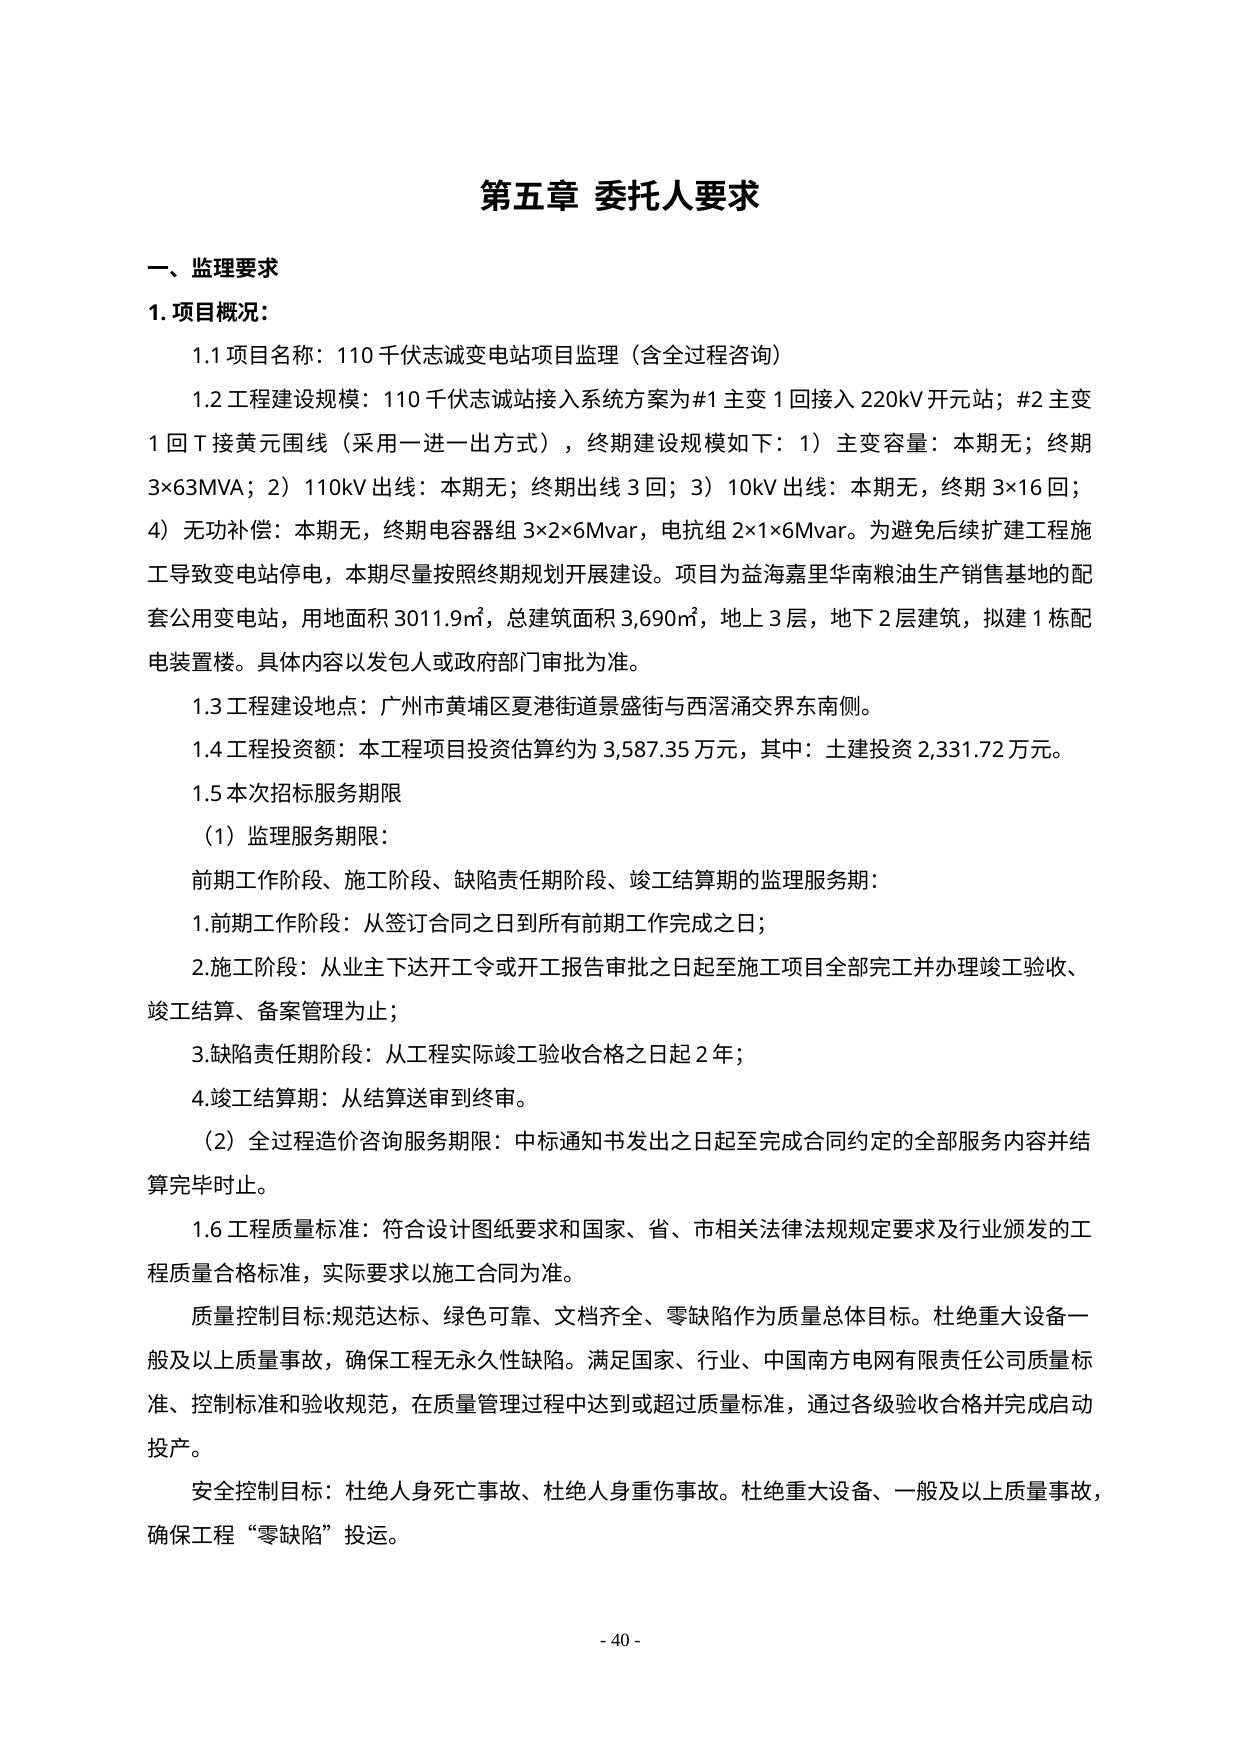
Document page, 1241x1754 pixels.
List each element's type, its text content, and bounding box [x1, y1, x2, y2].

text 1.3工程建设地点：广州市黄埔区夏港街道景盛街与西滘涌交界东南侧。 [148, 688, 1093, 721]
text 3.缺陷责任期阶段：从工程实际竣工验收合格之日起2年； [148, 1037, 1093, 1069]
text 1.6工程质量标准：符合设计图纸要求和国家、省、市相关法律法规规定要求及行业颁发的工程质量合格标准，实际要求以施工合同为准。 [148, 1211, 1093, 1288]
text 1.4工程投资额：本工程项目投资估算约为3,587.35万元，其中：土建投资2,331.72万元。 [148, 732, 1093, 764]
text 1.前期工作阶段：从签订合同之日到所有前期工作完成之日； [148, 906, 1093, 938]
subtitle 第五章 委托人要求 [148, 162, 1093, 227]
text 1. 项目概况： [148, 294, 1093, 327]
text 安全控制目标：杜绝人身死亡事故、杜绝人身重伤事故。杜绝重大设备、一般及以上质量事故，确保工程“零缺陷”投运。 [148, 1474, 1093, 1550]
text 4.竣工结算期：从结算送审到终审。 [148, 1081, 1093, 1113]
text 质量控制目标:规范达标、绿色可靠、文档齐全、零缺陷作为质量总体目标。杜绝重大设备一般及以上质量事故，确保工程无永久性缺陷。满足国家、行业、中国南方电网有限责任公司质量标准、控制标准和验收规范，在质量管理过程中达到或超过质量标准，通过各级验收合格并完成启动投产。 [148, 1299, 1093, 1463]
text 2.施工阶段：从业主下达开工令或开工报告审批之日起至施工项目全部完工并办理竣工验收、竣工结算、备案管理为止； [148, 949, 1093, 1026]
text 前期工作阶段、施工阶段、缺陷责任期阶段、竣工结算期的监理服务期： [148, 862, 1093, 895]
text 1.5本次招标服务期限 [148, 775, 1093, 808]
text （1）监理服务期限： [148, 819, 1093, 851]
text 1.2工程建设规模：110千伏志诚站接入系统方案为#1主变1回接入220kV开元站；#2主变1回T接黄元围线（采用一进一出方式），终期建设规模如下：1）主变容量：本期无；终期3×63MVA；2）110kV出线：本期无；终期出线3回；3）10kV出线：本期无，终期3×16回；4）无功补偿：本期无，终期电容器组3×2×6Mvar，电抗组2×1×6Mvar。为避免后续扩建工程施工导致变电站停电，本期尽量按照终期规划开展建设。项目为益海嘉里华南粮油生产销售基地的配套公用变电站，用地面积3011.9㎡，总建筑面积3,690㎡，地上3层，地下2层建筑，拟建1栋配电装置楼。具体内容以发包人或政府部门审批为准。 [148, 382, 1093, 677]
text （2）全过程造价咨询服务期限：中标通知书发出之日起至完成合同约定的全部服务内容并结算完毕时止。 [148, 1124, 1093, 1200]
text 1.1项目名称：110千伏志诚变电站项目监理（含全过程咨询） [148, 338, 1093, 371]
text 一、监理要求 [148, 251, 1093, 283]
